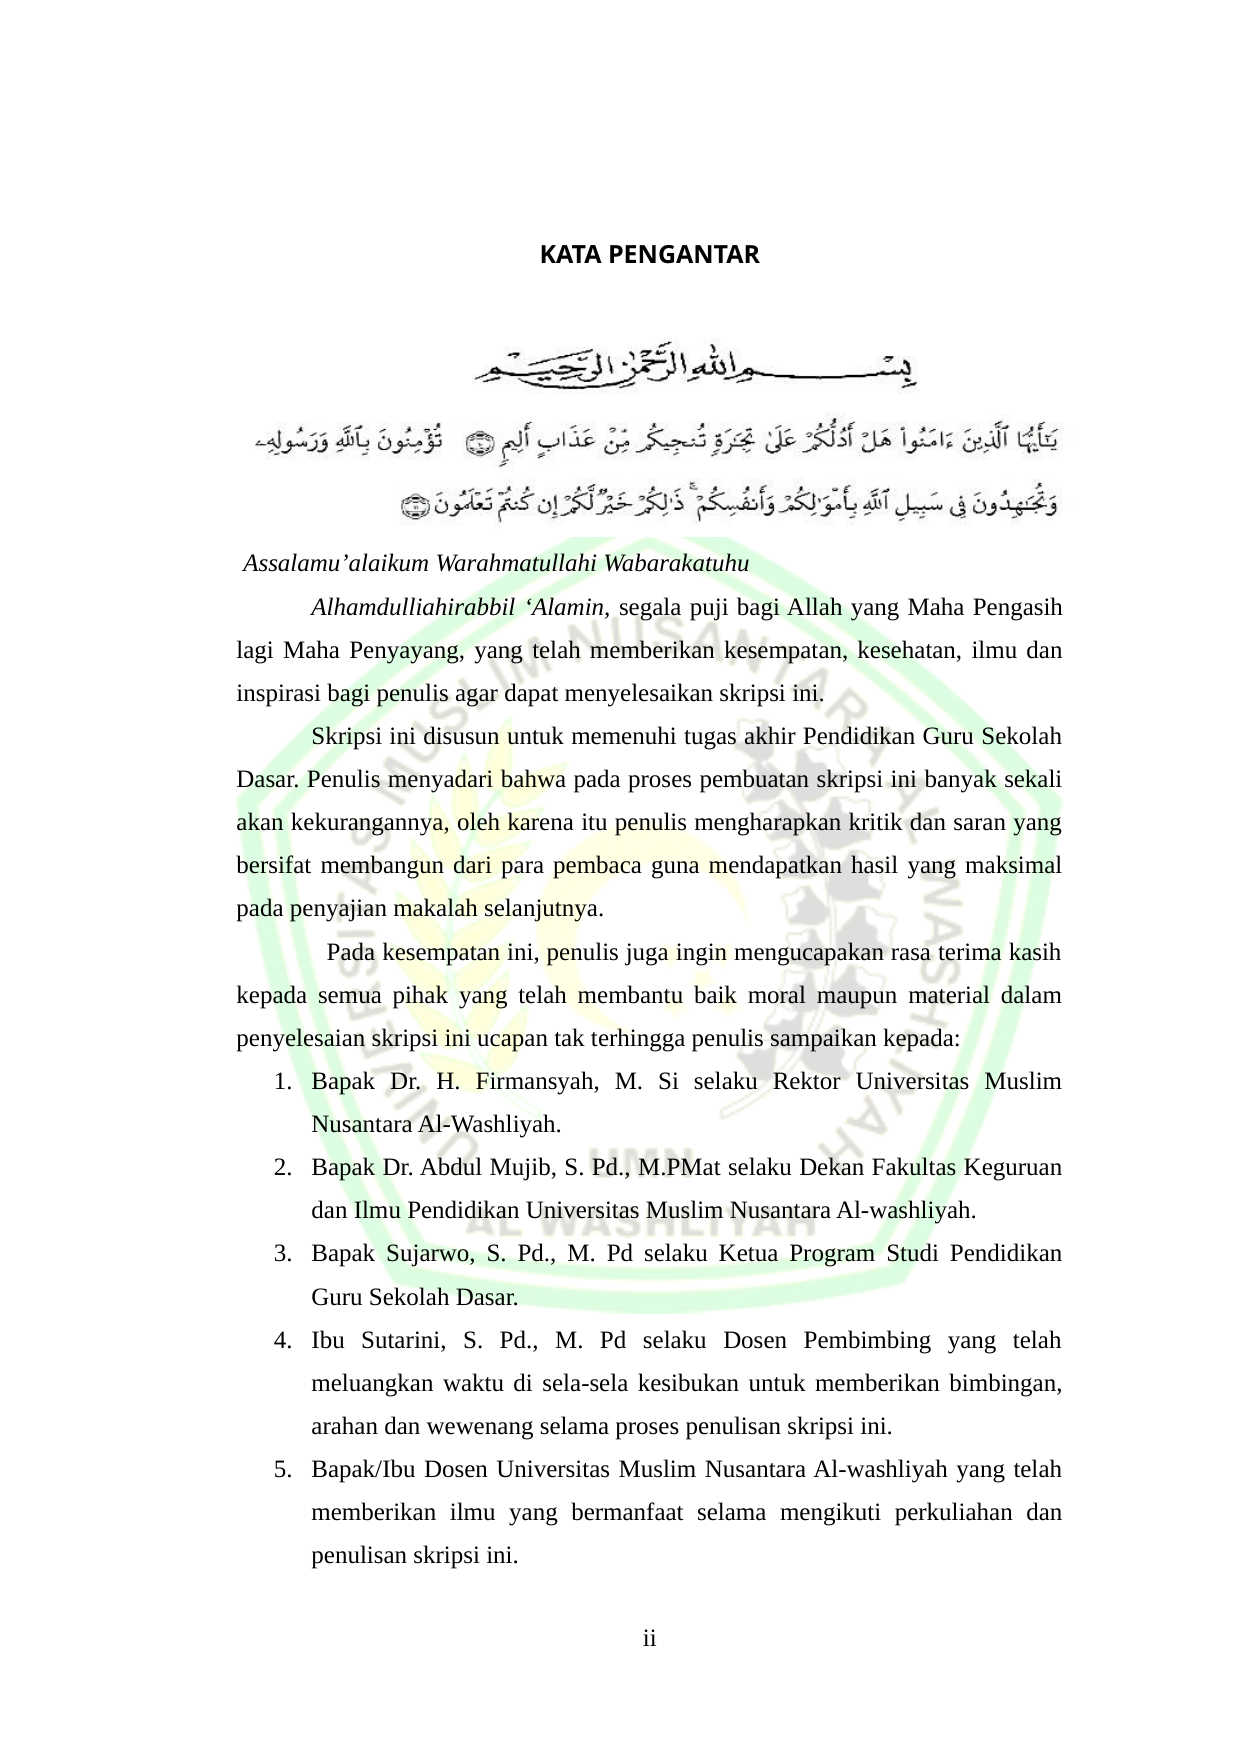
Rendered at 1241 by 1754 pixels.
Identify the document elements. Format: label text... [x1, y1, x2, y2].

picture [245, 328, 1073, 537]
list Bapak Dr. Abdul Mujib, S. Pd., M.PMat selaku Dekan Fakultas Keguruan dan Ilmu Pendidikan Universitas Muslim Nusantara Al-washliyah. [274, 1152, 1063, 1224]
list Bapak/Ibu Dosen Universitas Muslim Nusantara Al-washliyah yang telah memberikan ilmu yang bermanfaat selama mengikuti perkuliahan dan penulisan skripsi ini. [274, 1454, 1063, 1569]
text Assalamu’alaikum Warahmatullahi Wabarakatuhu [243, 548, 1063, 577]
list Bapak Sujarwo, S. Pd., M. Pd selaku Ketua Program Studi Pendidikan Guru Sekolah Dasar. [274, 1238, 1063, 1310]
list Ibu Sutarini, S. Pd., M. Pd selaku Dosen Pembimbing yang telah meluangkan waktu di sela-sela kesibukan untuk memberikan bimbingan, arahan dan wewenang selama proses penulisan skripsi ini. [274, 1325, 1063, 1440]
subtitle KATA PENGANTAR [236, 236, 1063, 270]
text Pada kesempatan ini, penulis juga ingin mengucapakan rasa terima kasih kepada semua pihak yang telah membantu baik moral maupun material dalam penyelesaian skripsi ini ucapan tak terhingga penulis sampaikan kepada: [236, 937, 1063, 1052]
list Bapak Dr. H. Firmansyah, M. Si selaku Rektor Universitas Muslim Nusantara Al-Washliyah. [274, 1066, 1063, 1138]
text Skripsi ini disusun untuk memenuhi tugas akhir Pendidikan Guru Sekolah Dasar. Penulis menyadari bahwa pada proses pembuatan skripsi ini banyak sekali akan kekurangannya, oleh karena itu penulis mengharapkan kritik dan saran yang bersifat membangun dari para pembaca guna mendapatkan hasil yang maksimal pada penyajian makalah selanjutnya. [236, 721, 1063, 922]
text Alhamdulliahirabbil ‘Alamin, segala puji bagi Allah yang Maha Pengasih lagi Maha Penyayang, yang telah memberikan kesempatan, kesehatan, ilmu dan inspirasi bagi penulis agar dapat menyelesaikan skripsi ini. [236, 592, 1063, 707]
